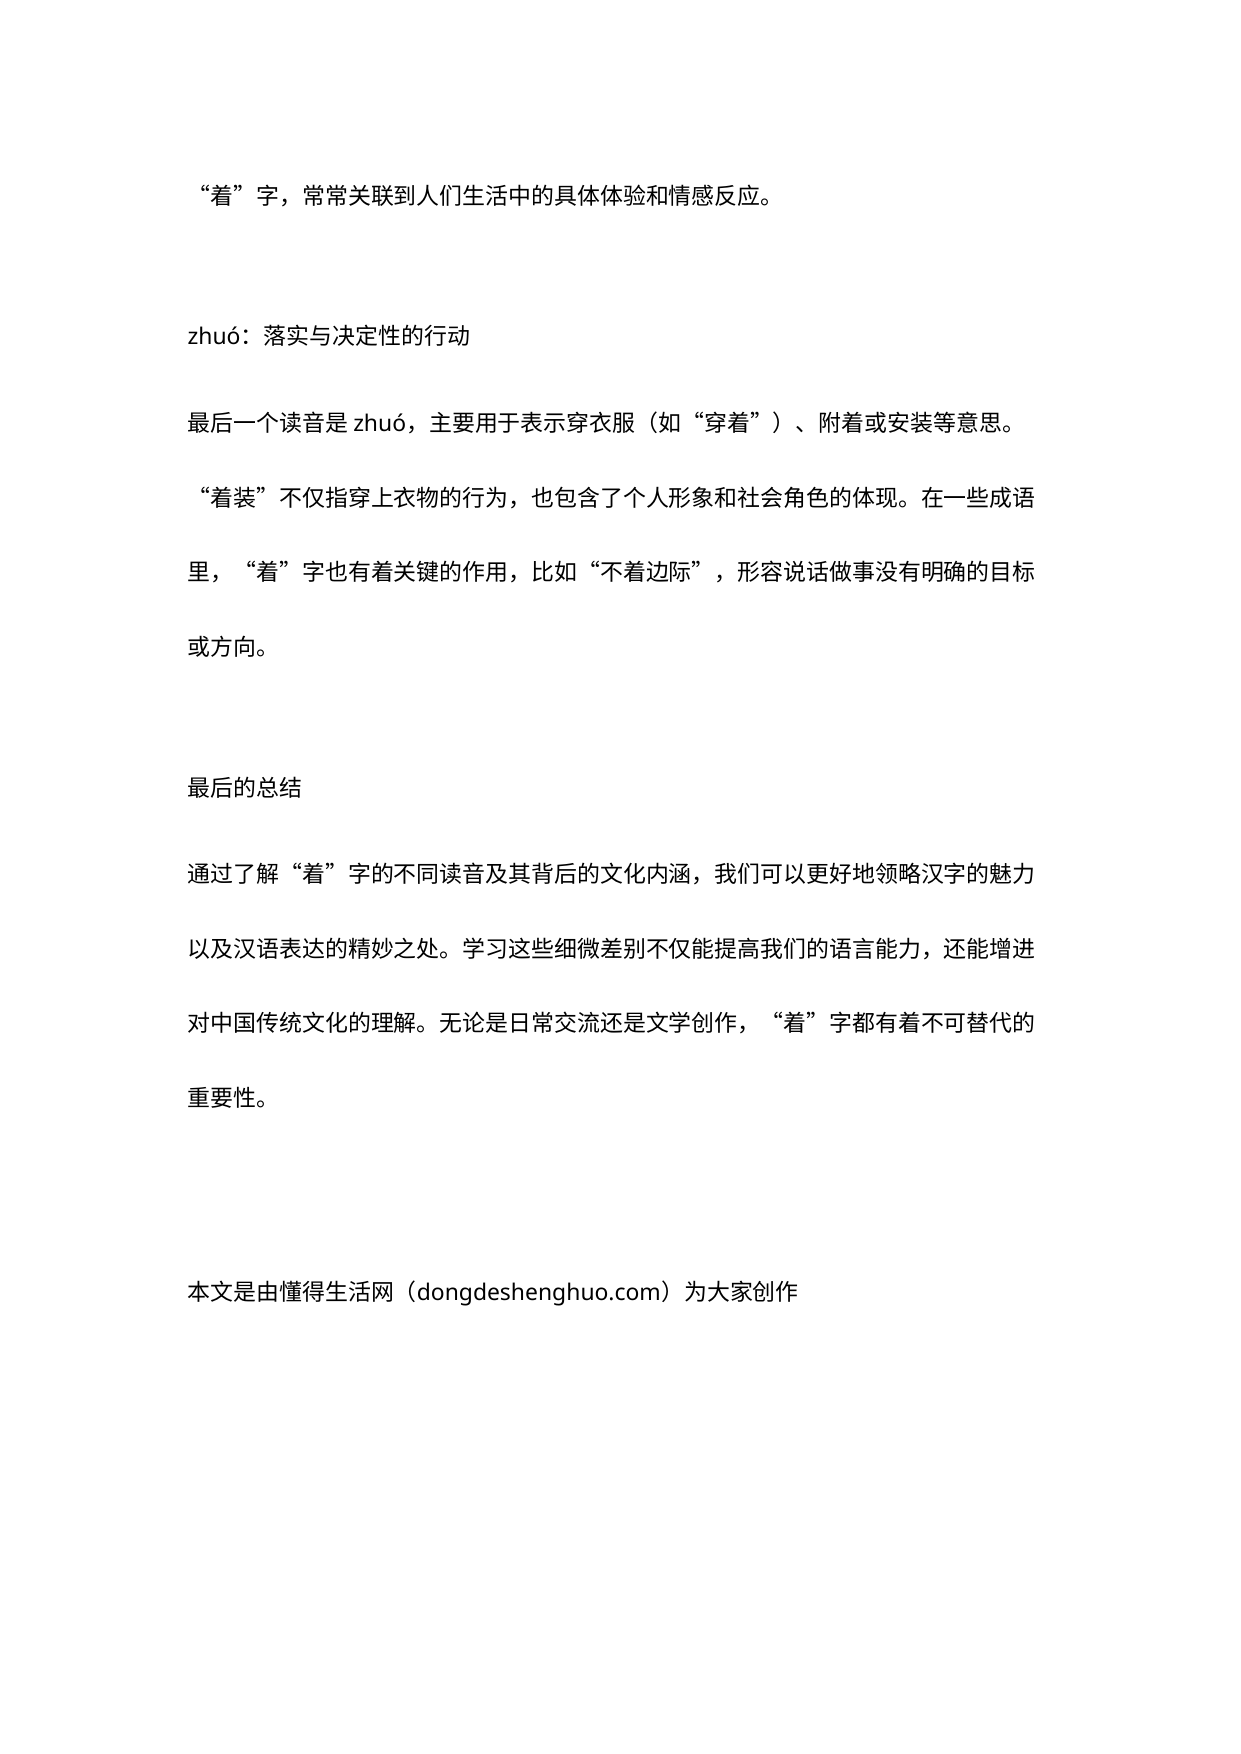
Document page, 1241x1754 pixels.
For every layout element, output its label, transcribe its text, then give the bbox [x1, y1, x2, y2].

text 本文是由懂得生活网（dongdeshenghuo.com）为大家创作 [187, 1258, 1053, 1323]
text 通过了解“着”字的不同读音及其背后的文化内涵，我们可以更好地领略汉字的魅力以及汉语表达的精妙之处。学习这些细微差别不仅能提高我们的语言能力，还能增进对中国传统文化的理解。无论是日常交流还是文学创作，“着”字都有着不可替代的重要性。 [187, 840, 1053, 1129]
text zhuó：落实与决定性的行动 [187, 302, 1053, 367]
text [187, 162, 1053, 227]
text 最后的总结 [187, 753, 1053, 818]
text 最后一个读音是 zhuó，主要用于表示穿衣服（如“穿着”）、附着或安装等意思。“着装”不仅指穿上衣物的行为，也包含了个人形象和社会角色的体现。在一些成语里，“着”字也有着关键的作用，比如“不着边际”，形容说话做事没有明确的目标或方向。 [187, 389, 1053, 678]
